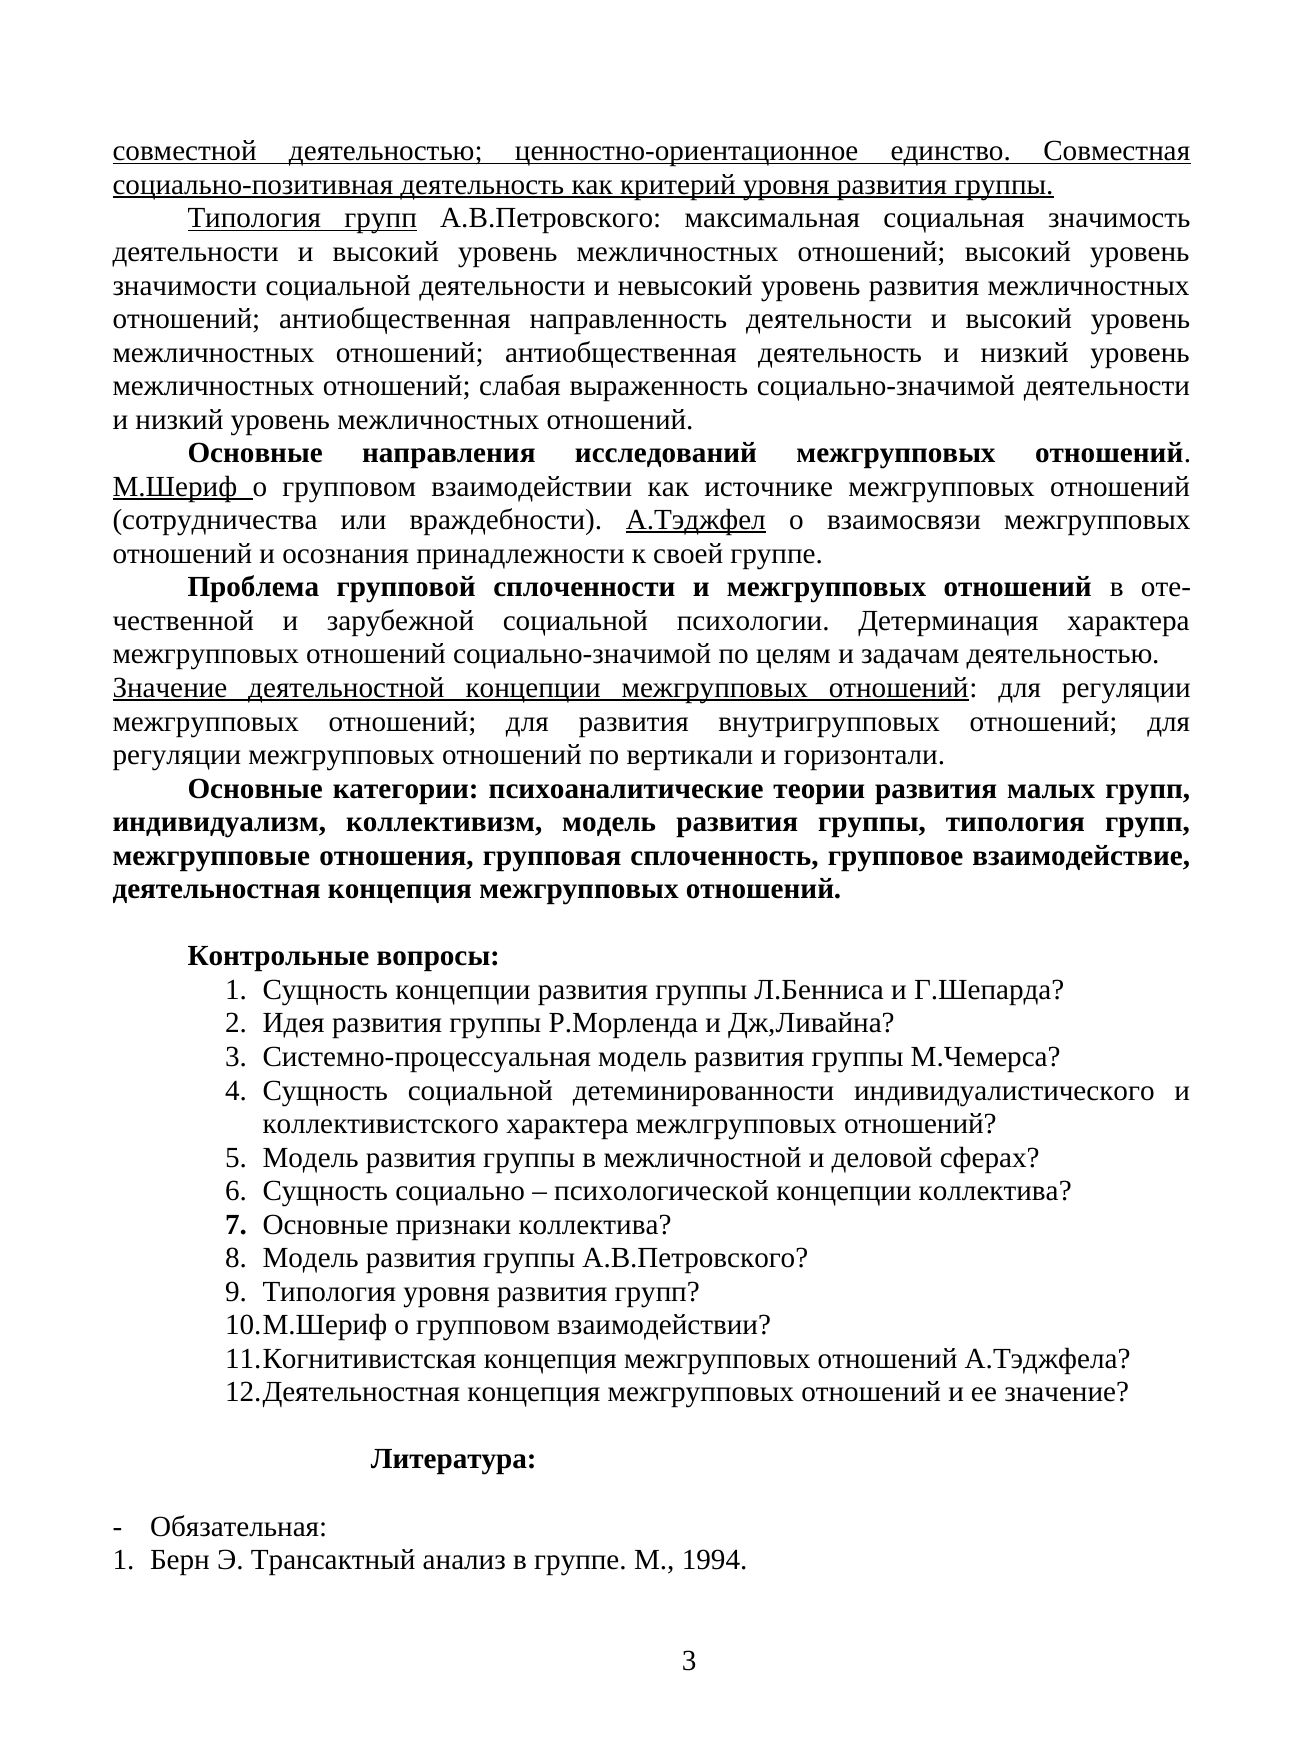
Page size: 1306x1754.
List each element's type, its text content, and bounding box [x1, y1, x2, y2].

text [112, 133, 1191, 163]
text Основные направления исследований межгрупповых отношений. М.Шериф о групповом взаимодействии как источнике межгрупповых отношений (сотрудничества или враждебности). А.Тэджфел о взаимосвязи межгрупповых отношений и осознания принадлежности к своей группе. [112, 435, 1191, 569]
list Модель развития группы А.В.Петровского? [225, 1240, 1191, 1274]
list Деятельностная концепция межгрупповых отношений и ее значение? [225, 1374, 1191, 1408]
list Основные признаки коллектива? [225, 1207, 1191, 1240]
text Проблема групповой сплоченности и межгрупповых отношений в отечественной и зарубежной социальной психологии. Детерминация характера межгрупповых отношений социально-значимой по целям и задачам деятельностью. [112, 569, 1191, 670]
list Сущность социальной детеминированности индивидуалистического и коллективистского характера межлгрупповых отношений? [225, 1073, 1191, 1140]
text Значение деятельностной концепции межгрупповых отношений: для регуляции межгрупповых отношений; для развития внутригрупповых отношений; для регуляции межгрупповых отношений по вертикали и горизонтали. [112, 670, 1191, 771]
list Берн Э. Трансактный анализ в группе. М., 1994. [112, 1542, 1191, 1576]
list Сущность социально – психологической концепции коллектива? [225, 1173, 1191, 1207]
list Системно-процессуальная модель развития группы М.Чемерса? [225, 1039, 1191, 1073]
text Типология групп А.В.Петровского: максимальная социальная значимость деятельности и высокий уровень межличностных отношений; высокий уровень значимости социальной деятельности и невысокий уровень развития межличностных отношений; антиобщественная направленность деятельности и высокий уровень межличностных отношений; антиобщественная деятельность и низкий уровень межличностных отношений; слабая выраженность социально-значимой деятельности и низкий уровень межличностных отношений. [112, 201, 1191, 435]
text Литература: [225, 1442, 1191, 1475]
list Модель развития группы в межличностной и деловой сферах? [225, 1140, 1191, 1173]
list Обязательная: [112, 1509, 1191, 1542]
text Основные категории: психоаналитические теории развития малых групп, индивидуализм, коллективизм, модель развития группы, типология групп, межгрупповые отношения, групповая сплоченность, групповое взаимодействие, деятельностная концепция межгрупповых отношений. [112, 771, 1191, 905]
text Контрольные вопросы: [112, 938, 1191, 972]
list М.Шериф о групповом взаимодействии? [225, 1307, 1191, 1341]
list Идея развития группы Р.Морленда и Дж,Ливайна? [225, 1006, 1191, 1039]
list Когнитивистская концепция межгрупповых отношений А.Тэджфела? [225, 1341, 1191, 1374]
list Типология уровня развития групп? [225, 1274, 1191, 1307]
list Сущность концепции развития группы Л.Бенниса и Г.Шепарда? [225, 972, 1191, 1006]
